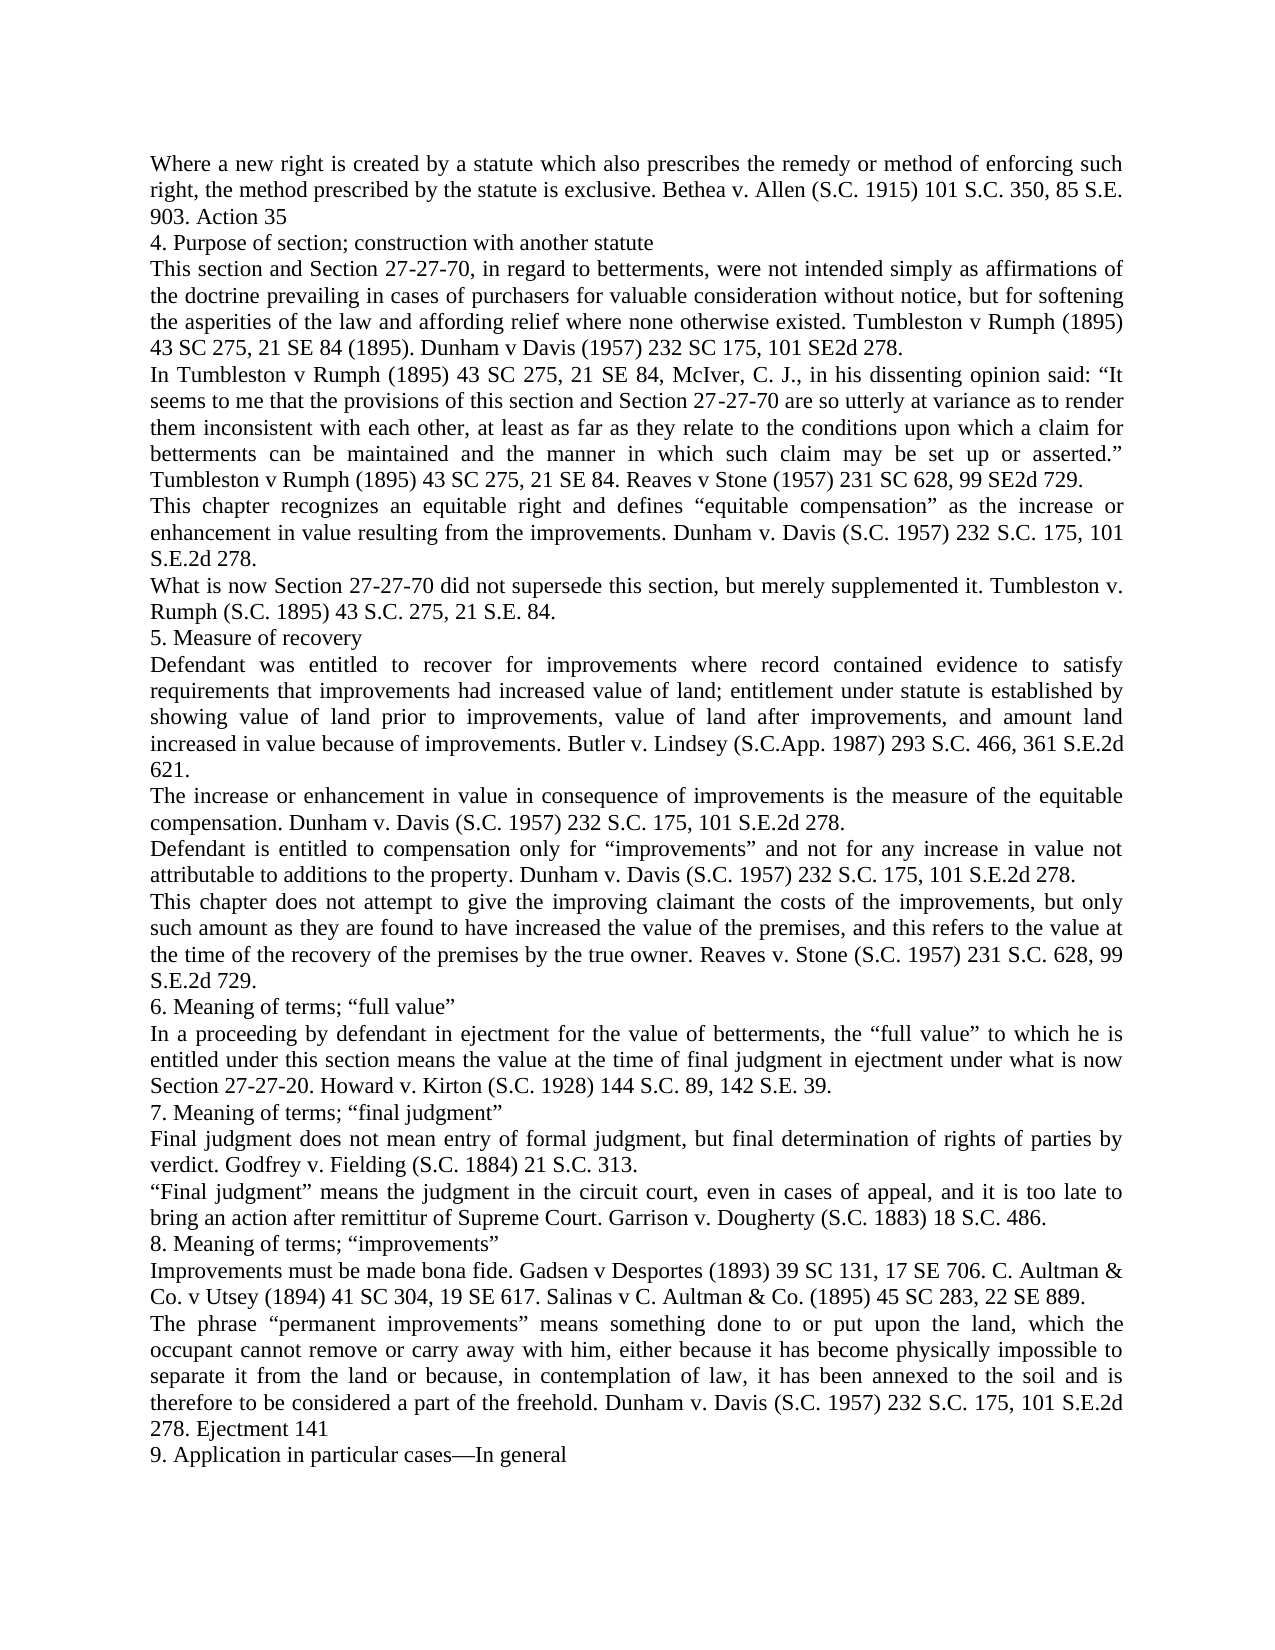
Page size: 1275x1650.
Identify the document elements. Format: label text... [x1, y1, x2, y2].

text Where a new right is created by a statute which also prescribes the remedy or method of enforcing such right, the method prescribed by the statute is exclusive. Bethea v. Allen (S.C. 1915) 101 S.C. 350, 85 S.E. 903. Action 35 [150, 150, 1125, 229]
text Improvements must be made bona fide. Gadsen v Desportes (1893) 39 SC 131, 17 SE 706. C. Aultman & Co. v Utsey (1894) 41 SC 304, 19 SE 617. Salinas v C. Aultman & Co. (1895) 45 SC 283, 22 SE 889. [150, 1257, 1125, 1309]
text “Final judgment” means the judgment in the circuit court, even in cases of appeal, and it is too late to bring an action after remittitur of Supreme Court. Garrison v. Dougherty (S.C. 1883) 18 S.C. 486. [150, 1178, 1125, 1231]
text 6. Meaning of terms; “full value” [150, 993, 1125, 1020]
text In a proceeding by defendant in ejectment for the value of betterments, the “full value” to which he is entitled under this section means the value at the time of final judgment in ejectment under what is now Section 27-27-20. Howard v. Kirton (S.C. 1928) 144 S.C. 89, 142 S.E. 39. [150, 1020, 1125, 1099]
text 9. Application in particular cases—In general [150, 1441, 1125, 1468]
text 7. Meaning of terms; “final judgment” [150, 1099, 1125, 1125]
text This chapter recognizes an equitable right and defines “equitable compensation” as the increase or enhancement in value resulting from the improvements. Dunham v. Davis (S.C. 1957) 232 S.C. 175, 101 S.E.2d 278. [150, 493, 1125, 572]
text Final judgment does not mean entry of formal judgment, but final determination of rights of parties by verdict. Godfrey v. Fielding (S.C. 1884) 21 S.C. 313. [150, 1125, 1125, 1178]
text This section and Section 27-27-70, in regard to betterments, were not intended simply as affirmations of the doctrine prevailing in cases of purchasers for valuable consideration without notice, but for softening the asperities of the law and affording relief where none otherwise existed. Tumbleston v Rumph (1895) 43 SC 275, 21 SE 84 (1895). Dunham v Davis (1957) 232 SC 175, 101 SE2d 278. [150, 255, 1125, 361]
text What is now Section 27-27-70 did not supersede this section, but merely supplemented it. Tumbleston v. Rumph (S.C. 1895) 43 S.C. 275, 21 S.E. 84. [150, 572, 1125, 624]
text 4. Purpose of section; construction with another statute [150, 229, 1125, 255]
text 8. Meaning of terms; “improvements” [150, 1231, 1125, 1257]
text In Tumbleston v Rumph (1895) 43 SC 275, 21 SE 84, McIver, C. J., in his dissenting opinion said: “It seems to me that the provisions of this section and Section 27-27-70 are so utterly at variance as to render them inconsistent with each other, at least as far as they relate to the conditions upon which a claim for betterments can be maintained and the manner in which such claim may be set up or asserted.” Tumbleston v Rumph (1895) 43 SC 275, 21 SE 84. Reaves v Stone (1957) 231 SC 628, 99 SE2d 729. [150, 361, 1125, 493]
text Defendant is entitled to compensation only for “improvements” and not for any increase in value not attributable to additions to the property. Dunham v. Davis (S.C. 1957) 232 S.C. 175, 101 S.E.2d 278. [150, 835, 1125, 888]
text This chapter does not attempt to give the improving claimant the costs of the improvements, but only such amount as they are found to have increased the value of the premises, and this refers to the value at the time of the recovery of the premises by the true owner. Reaves v. Stone (S.C. 1957) 231 S.C. 628, 99 S.E.2d 729. [150, 888, 1125, 993]
text The phrase “permanent improvements” means something done to or put upon the land, which the occupant cannot remove or carry away with him, either because it has become physically impossible to separate it from the land or because, in contemplation of law, it has been annexed to the soil and is therefore to be considered a part of the freehold. Dunham v. Davis (S.C. 1957) 232 S.C. 175, 101 S.E.2d 278. Ejectment 141 [150, 1309, 1125, 1441]
text Defendant was entitled to recover for improvements where record contained evidence to satisfy requirements that improvements had increased value of land; entitlement under statute is established by showing value of land prior to improvements, value of land after improvements, and amount land increased in value because of improvements. Butler v. Lindsey (S.C.App. 1987) 293 S.C. 466, 361 S.E.2d 621. [150, 651, 1125, 782]
text 5. Measure of recovery [150, 624, 1125, 651]
text The increase or enhancement in value in consequence of improvements is the measure of the equitable compensation. Dunham v. Davis (S.C. 1957) 232 S.C. 175, 101 S.E.2d 278. [150, 782, 1125, 835]
